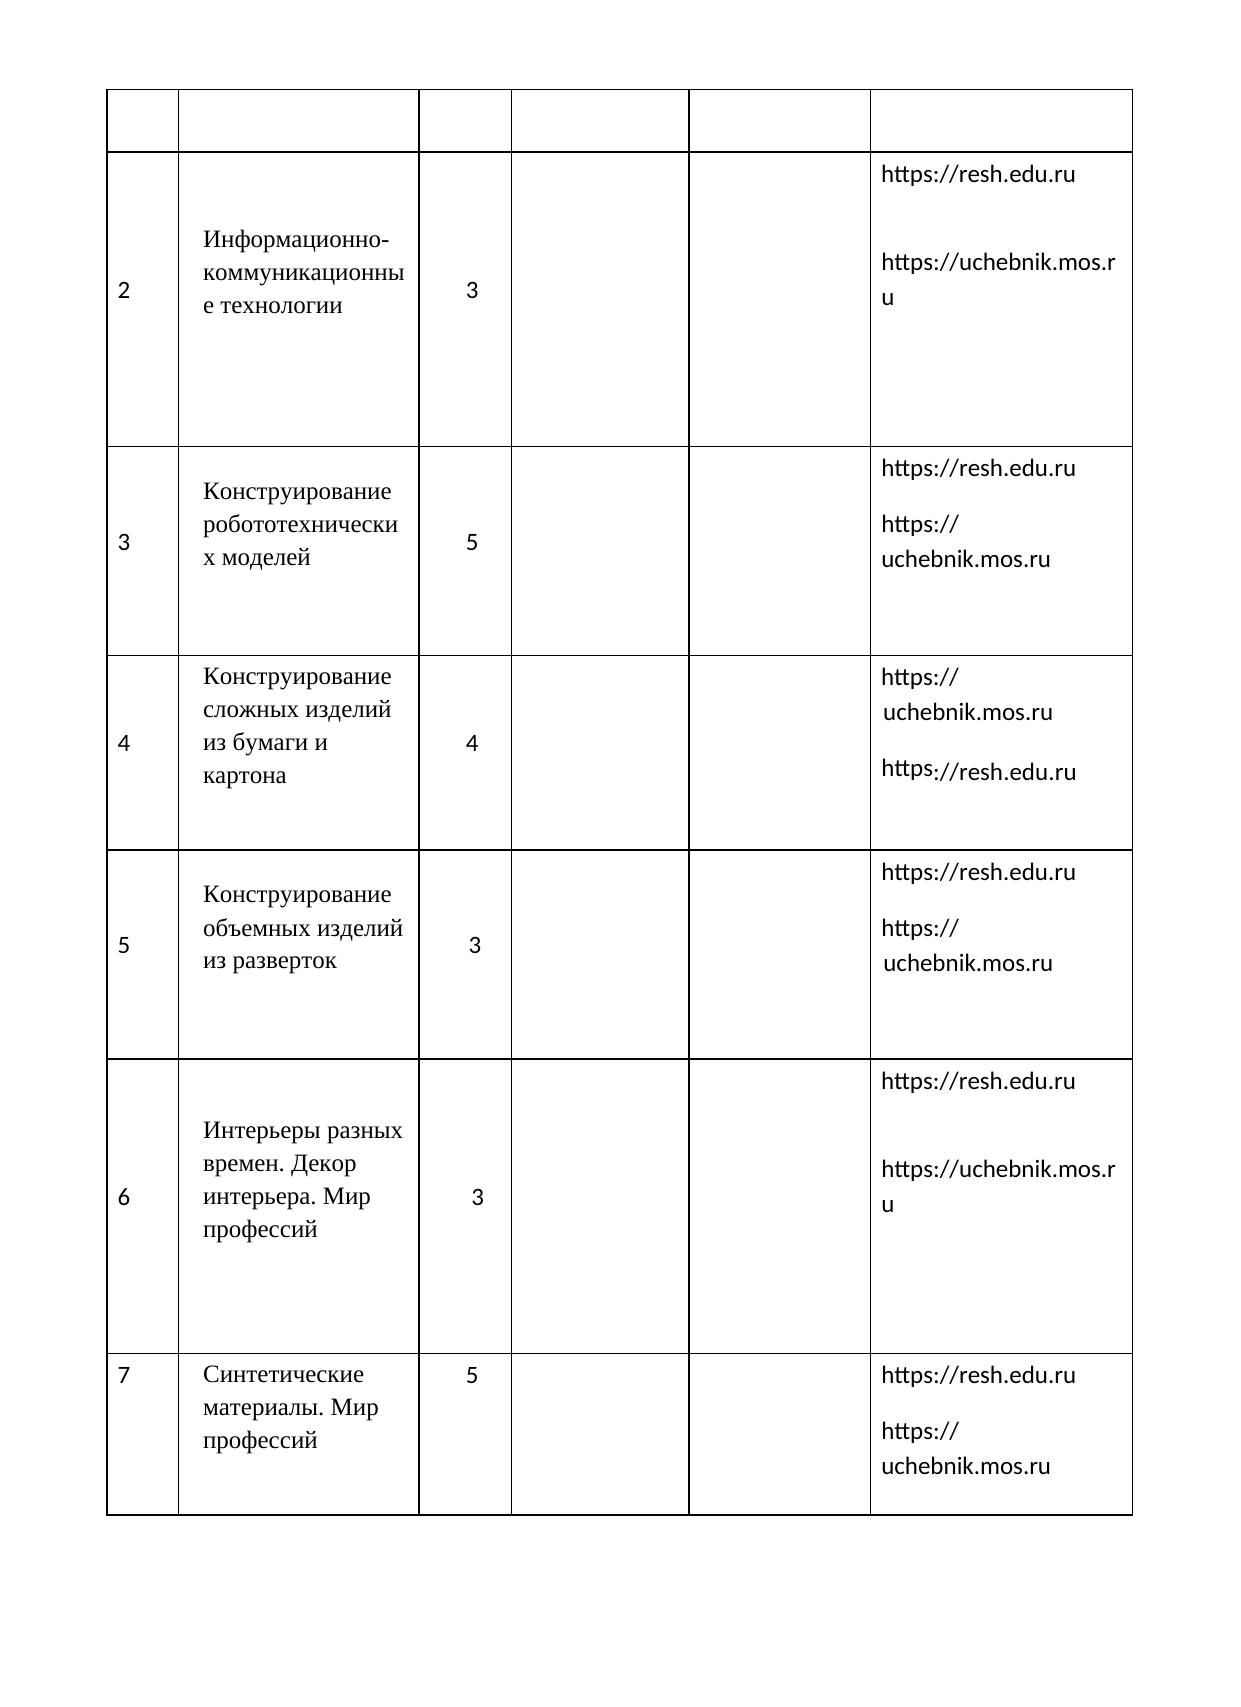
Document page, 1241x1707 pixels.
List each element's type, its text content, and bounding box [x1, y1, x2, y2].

table_cell 1 [108, 90, 178, 151]
table_cell [512, 1354, 688, 1514]
table_cell 4 [420, 656, 511, 849]
table_cell [690, 447, 870, 654]
table_cell 7 [108, 1354, 178, 1514]
table_cell [690, 90, 870, 151]
table_cell 6 [108, 1060, 178, 1353]
table_cell [512, 153, 688, 446]
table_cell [871, 90, 1132, 151]
table_cell 3 [108, 447, 178, 654]
table_cell [512, 656, 688, 849]
table_cell [690, 851, 870, 1058]
table_cell [512, 1060, 688, 1353]
table_cell 5 [420, 447, 511, 654]
table_cell 3 [420, 153, 511, 446]
table_cell https://resh.edu.ru https://uchebnik.mos.ru [871, 447, 1132, 654]
table_cell Информационно-коммуникационные технологии [179, 153, 418, 446]
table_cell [179, 90, 418, 151]
table_cell [690, 153, 870, 446]
table_cell 3 [420, 1060, 511, 1353]
table_cell [690, 1060, 870, 1353]
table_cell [871, 1354, 1132, 1514]
table_cell 5 [108, 851, 178, 1058]
table_cell Конструирование сложных изделий из бумаги и картона [179, 656, 418, 849]
table_cell [512, 851, 688, 1058]
table_cell Интерьеры разных времен. Декор интерьера. Мир профессий [179, 1060, 418, 1353]
table_cell [512, 447, 688, 654]
table_cell 2 [420, 90, 511, 151]
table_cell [179, 1354, 418, 1514]
table_cell [690, 1354, 870, 1514]
table_cell https://resh.edu.ru https://uchebnik.mos.ru [871, 851, 1132, 1058]
table_cell 3 [420, 851, 511, 1058]
table_cell 2 [108, 153, 178, 446]
table_cell 4 [108, 656, 178, 849]
table_cell [512, 90, 688, 151]
table_cell Конструирование объемных изделий из разверток [179, 851, 418, 1058]
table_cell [871, 153, 1132, 446]
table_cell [871, 1060, 1132, 1353]
table_cell https://uchebnik.mos.ru https://resh.edu.ru [871, 656, 1132, 849]
table_cell Конструирование робототехнических моделей [179, 447, 418, 654]
table_cell 5 [420, 1354, 511, 1514]
table_cell [690, 656, 870, 849]
